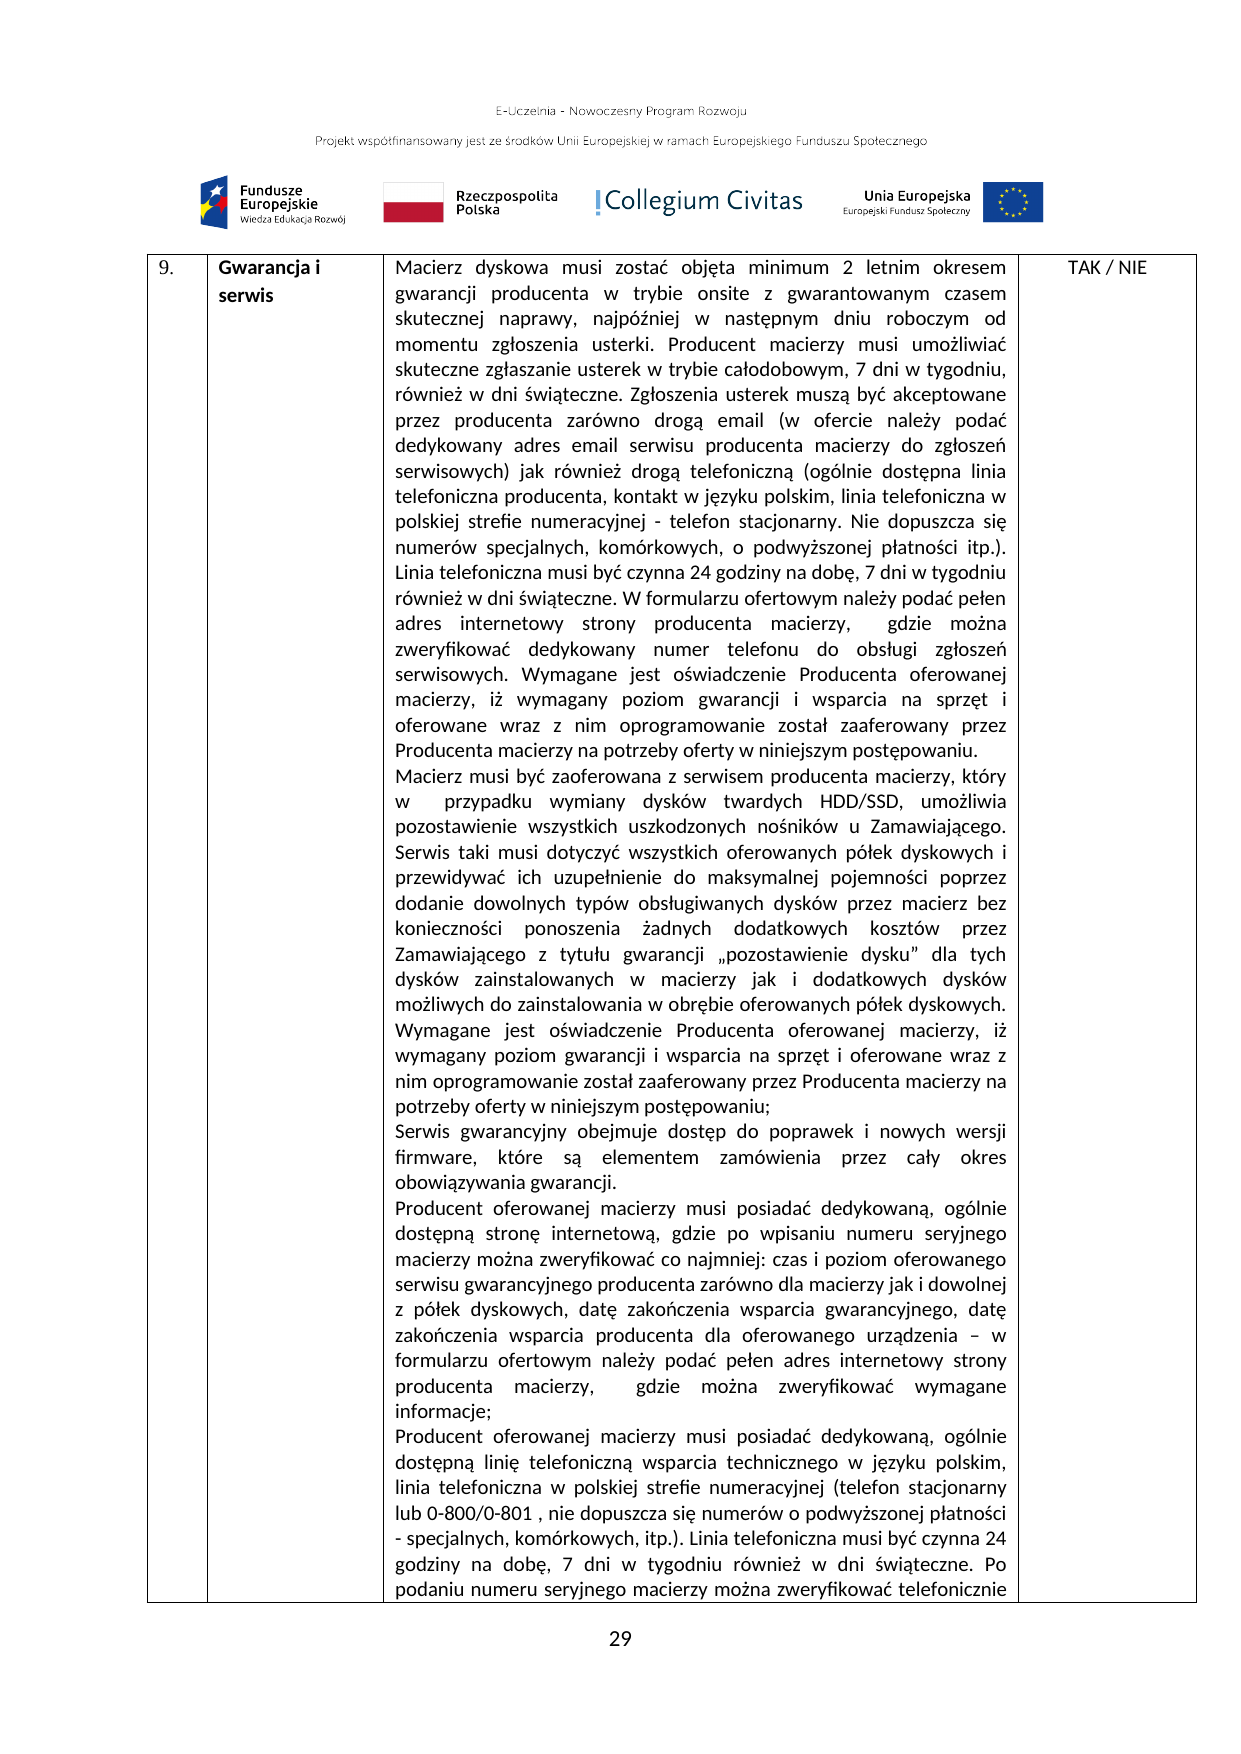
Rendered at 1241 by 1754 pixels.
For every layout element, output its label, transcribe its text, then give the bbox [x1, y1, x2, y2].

table_cell TAK / NIE [1019, 255, 1196, 1602]
table_cell Gwarancja i serwis [208, 255, 383, 1602]
picture [147, 73, 1093, 254]
table_cell [148, 255, 207, 1602]
